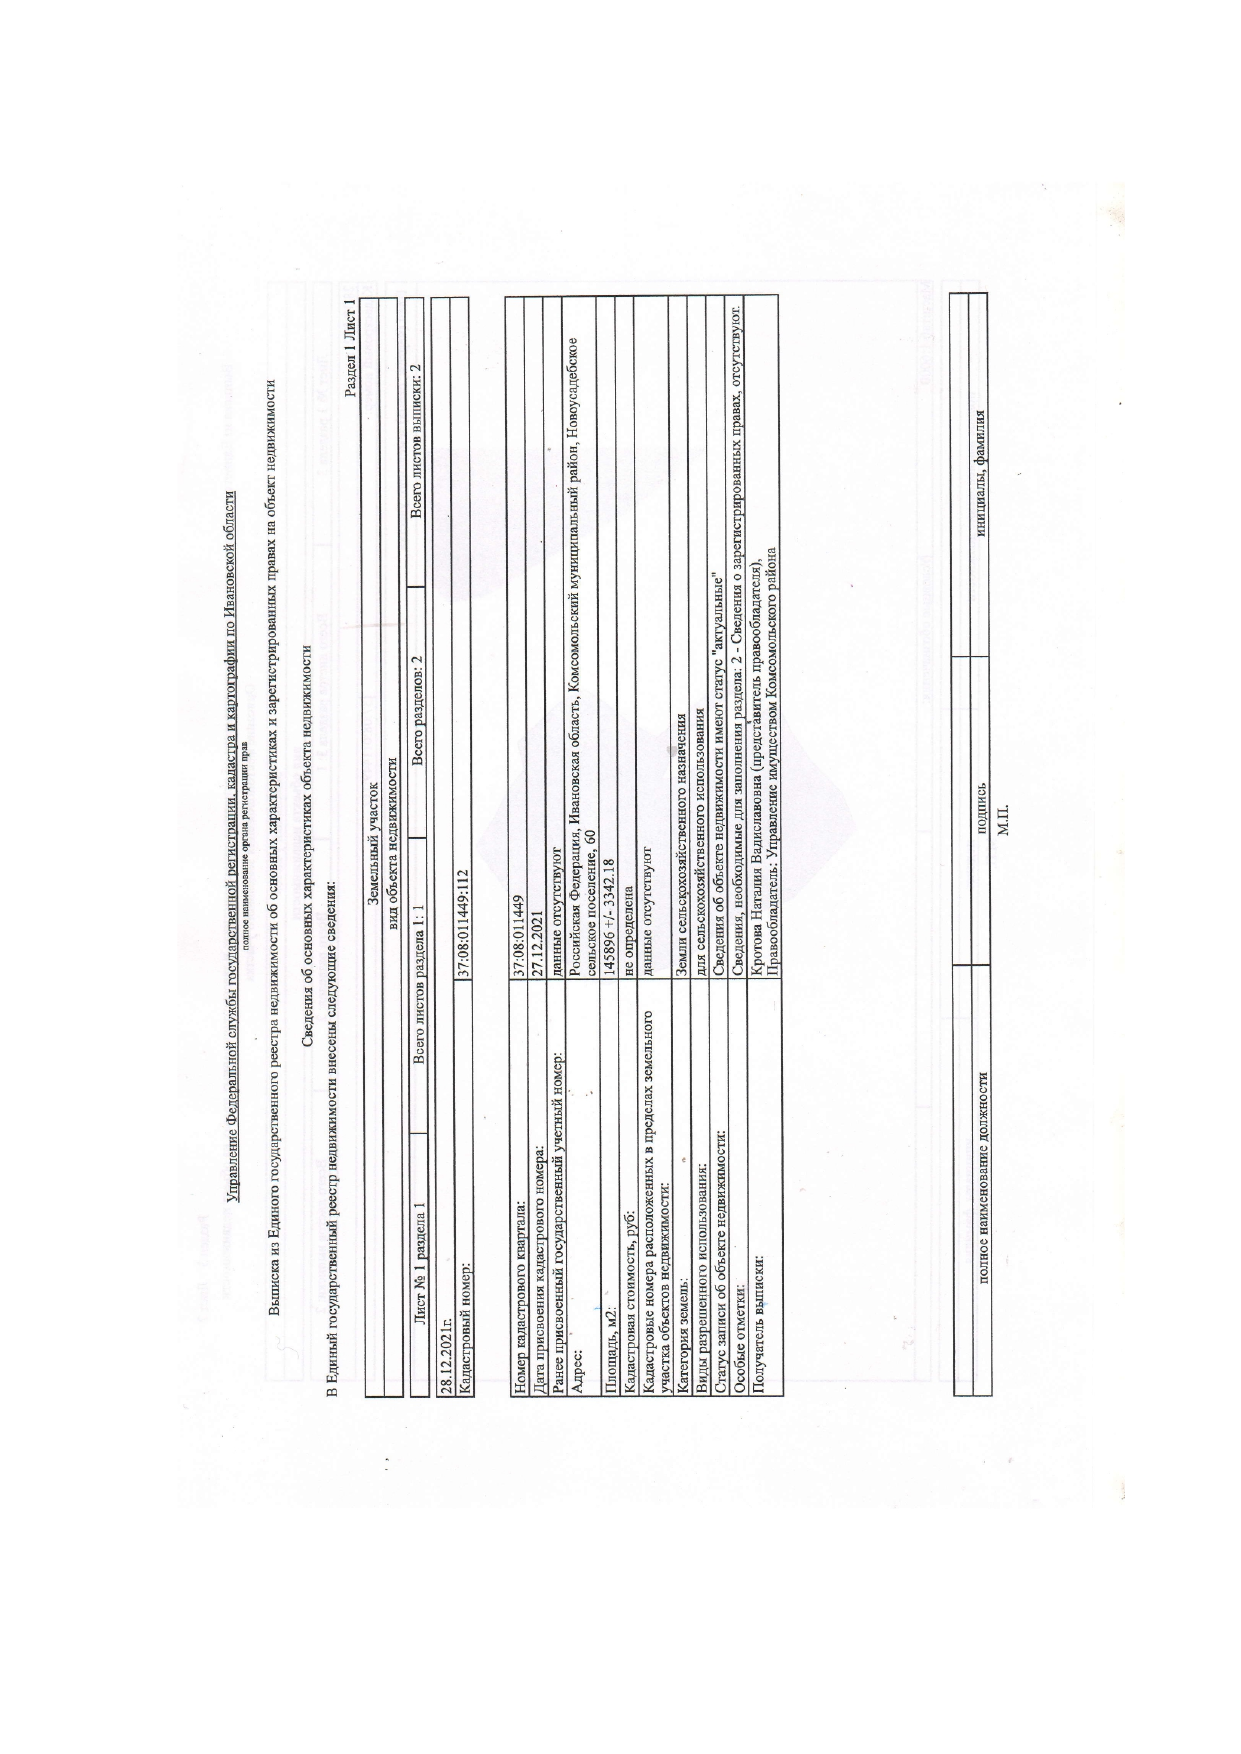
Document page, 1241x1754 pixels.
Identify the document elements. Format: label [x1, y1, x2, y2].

picture [177, 175, 1125, 1515]
